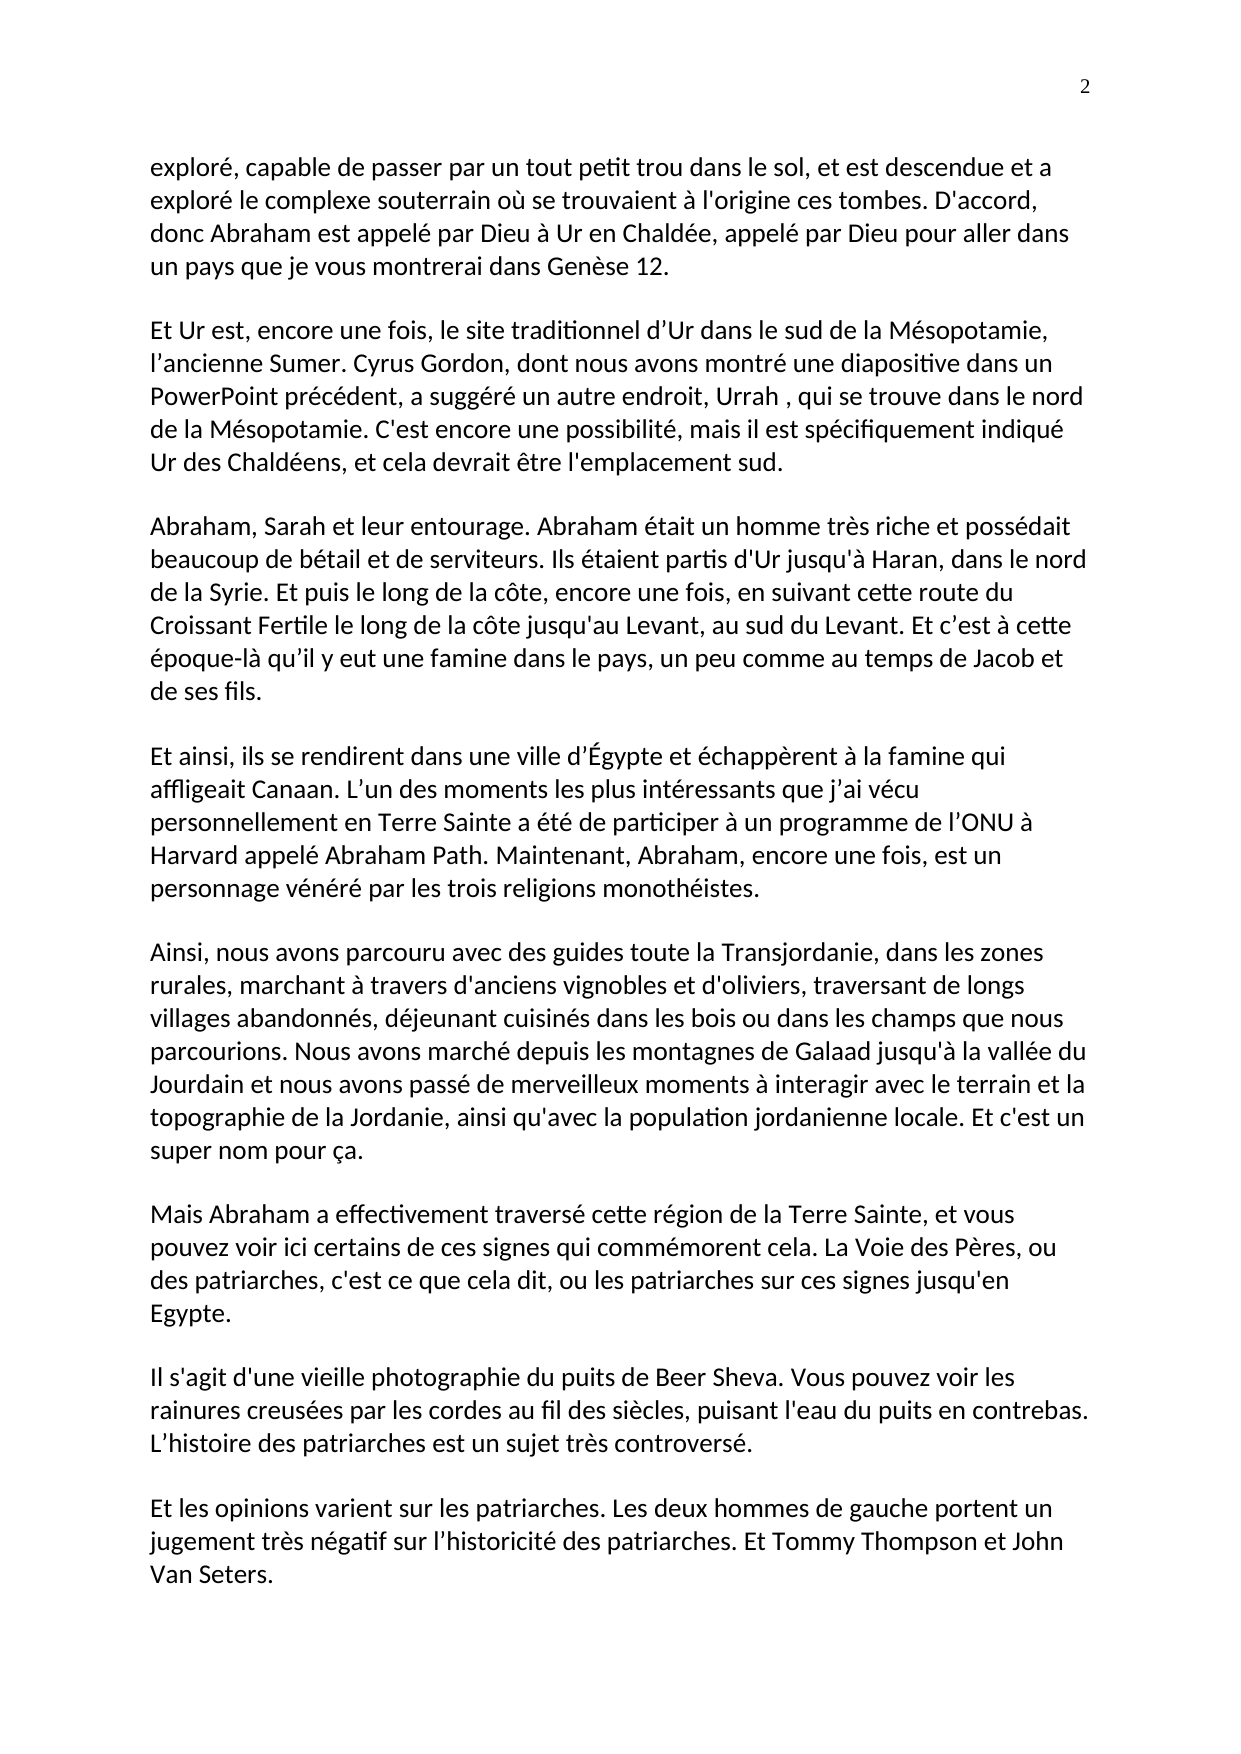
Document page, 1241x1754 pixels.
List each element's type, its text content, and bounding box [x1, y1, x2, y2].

text Ainsi, nous avons parcouru avec des guides toute la Transjordanie, dans les zones rurales, marchant à travers d'anciens vignobles et d'oliviers, traversant de longs villages abandonnés, déjeunant cuisinés dans les bois ou dans les champs que nous parcourions. Nous avons marché depuis les montagnes de Galaad jusqu'à la vallée du Jourdain et nous avons passé de merveilleux moments à interagir avec le terrain et la topographie de la Jordanie, ainsi qu'avec la population jordanienne locale. Et c'est un super nom pour ça. [150, 935, 1090, 1166]
text Il s'agit d'une vieille photographie du puits de Beer Sheva. Vous pouvez voir les rainures creusées par les cordes au fil des siècles, puisant l'eau du puits en contrebas. L’histoire des patriarches est un sujet très controversé. [150, 1361, 1090, 1459]
text Et ainsi, ils se rendirent dans une ville d’Égypte et échappèrent à la famine qui affligeait Canaan. L’un des moments les plus intéressants que j’ai vécu personnellement en Terre Sainte a été de participer à un programme de l’ONU à Harvard appelé Abraham Path. Maintenant, Abraham, encore une fois, est un personnage vénéré par les trois religions monothéistes. [150, 739, 1090, 904]
text Et Ur est, encore une fois, le site traditionnel d’Ur dans le sud de la Mésopotamie, l’ancienne Sumer. Cyrus Gordon, dont nous avons montré une diapositive dans un PowerPoint précédent, a suggéré un autre endroit, Urrah , qui se trouve dans le nord de la Mésopotamie. C'est encore une possibilité, mais il est spécifiquement indiqué Ur des Chaldéens, et cela devrait être l'emplacement sud. [150, 313, 1090, 478]
text Et les opinions varient sur les patriarches. Les deux hommes de gauche portent un jugement très négatif sur l’historicité des patriarches. Et Tommy Thompson et John Van Seters. [150, 1491, 1090, 1590]
text Abraham, Sarah et leur entourage. Abraham était un homme très riche et possédait beaucoup de bétail et de serviteurs. Ils étaient partis d'Ur jusqu'à Haran, dans le nord de la Syrie. Et puis le long de la côte, encore une fois, en suivant cette route du Croissant Fertile le long de la côte jusqu'au Levant, au sud du Levant. Et c’est à cette époque-là qu’il y eut une famine dans le pays, un peu comme au temps de Jacob et de ses fils. [150, 509, 1090, 708]
text Mais Abraham a effectivement traversé cette région de la Terre Sainte, et vous pouvez voir ici certains de ces signes qui commémorent cela. La Voie des Pères, ou des patriarches, c'est ce que cela dit, ou les patriarches sur ces signes jusqu'en Egypte. [150, 1197, 1090, 1329]
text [150, 150, 1090, 282]
